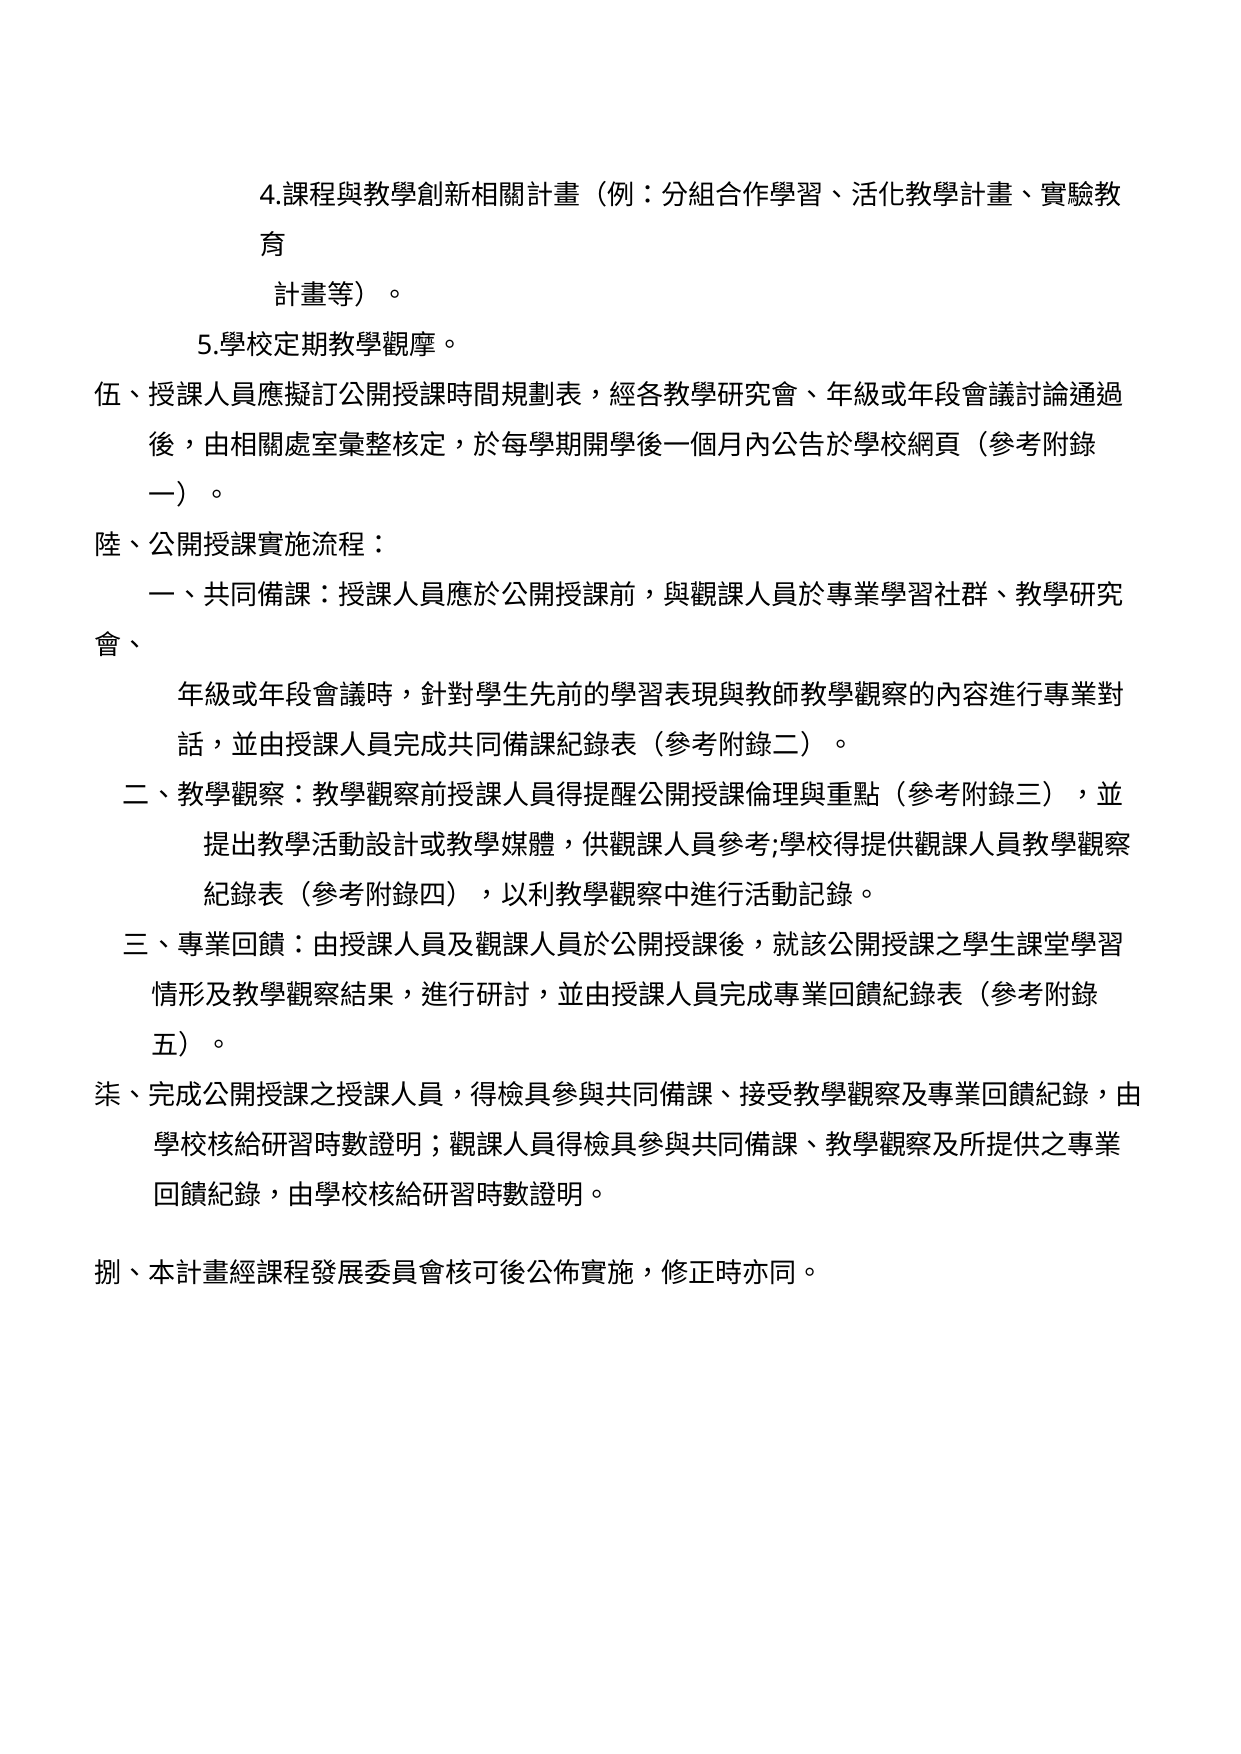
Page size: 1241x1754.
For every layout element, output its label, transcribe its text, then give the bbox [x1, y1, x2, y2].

text 計畫等）。 [259, 264, 1146, 314]
text 陸、公開授課實施流程： [94, 514, 1146, 564]
text 三、專業回饋：由授課人員及觀課人員於公開授課後，就該公開授課之學生課堂學習 [94, 914, 1146, 964]
text 五）。 [94, 1014, 1146, 1064]
text 柒、完成公開授課之授課人員，得檢具參與共同備課、接受教學觀察及專業回饋紀錄，由學校核給研習時數證明；觀課人員得檢具參與共同備課、教學觀察及所提供之專業回饋紀錄，由學校核給研習時數證明。 [94, 1064, 1146, 1214]
text 一、共同備課：授課人員應於公開授課前，與觀課人員於專業學習社群、教學研究會、 [94, 564, 1146, 664]
text 話，並由授課人員完成共同備課紀錄表（參考附錄二）。 [94, 714, 1146, 764]
text 4.課程與教學創新相關計畫（例：分組合作學習、活化教學計畫、實驗教育 [259, 164, 1146, 264]
text 年級或年段會議時，針對學生先前的學習表現與教師教學觀察的內容進行專業對 [94, 664, 1146, 714]
text 捌、本計畫經課程發展委員會核可後公佈實施，修正時亦同。 [94, 1233, 1146, 1308]
text 情形及教學觀察結果，進行研討，並由授課人員完成專業回饋紀錄表（參考附錄 [94, 964, 1146, 1014]
text 5.學校定期教學觀摩。 [133, 314, 1146, 364]
text 伍、授課人員應擬訂公開授課時間規劃表，經各教學研究會、年級或年段會議討論通過後，由相關處室彙整核定，於每學期開學後一個月內公告於學校網頁（參考附錄一）。 [94, 364, 1146, 514]
text 二、教學觀察：教學觀察前授課人員得提醒公開授課倫理與重點（參考附錄三），並提出教學活動設計或教學媒體，供觀課人員參考;學校得提供觀課人員教學觀察紀錄表（參考附錄四），以利教學觀察中進行活動記錄。 [94, 764, 1146, 914]
